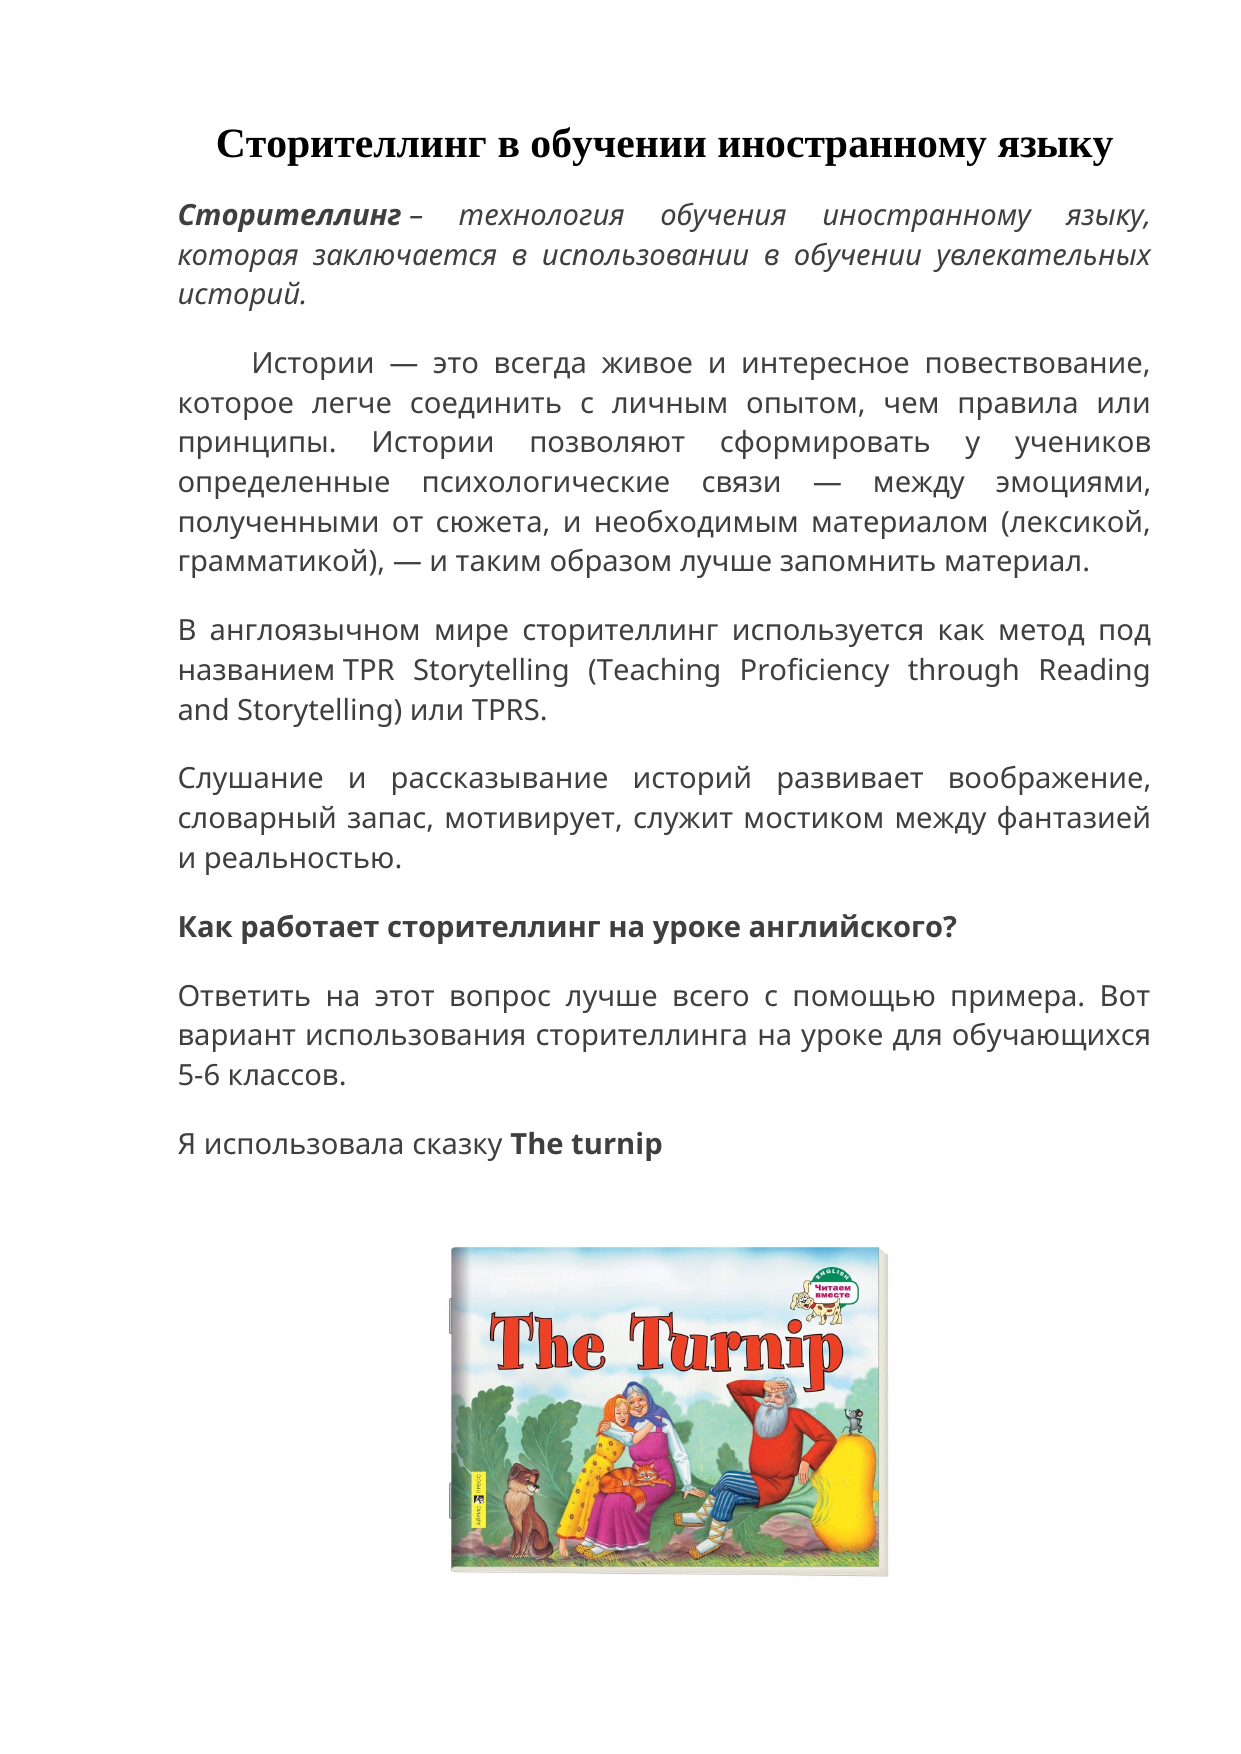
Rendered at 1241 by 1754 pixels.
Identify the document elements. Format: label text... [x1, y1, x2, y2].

text Я использовала сказку The turnip [177, 1123, 1152, 1163]
text Сторителлинг – технология обучения иностранному языку, которая заключается в использовании в обучении увлекательных историй. [177, 194, 1152, 313]
picture [418, 1220, 911, 1599]
text Слушание и рассказывание историй развивает воображение, словарный запас, мотивирует, служит мостиком между фантазией и реальностью. [177, 758, 1152, 877]
text В англоязычном мире сторителлинг используется как метод под названием TPR Storytelling (Teaching Proficiency through Reading and Storytelling) или TPRS. [177, 609, 1152, 729]
text Ответить на этот вопрос лучше всего с помощью примера. Вот вариант использования сторителлинга на уроке для обучающихся 5-6 классов. [177, 975, 1152, 1094]
text Сторителлинг в обучении иностранному языку [177, 118, 1152, 166]
text Как работает сторителлинг на уроке английского? [177, 906, 1152, 946]
text Истории — это всегда живое и интересное повествование, которое легче соединить с личным опытом, чем правила или принципы. Истории позволяют сформировать у учеников определенные психологические связи — между эмоциями, полученными от сюжета, и необходимым материалом (лексикой, грамматикой), — и таким образом лучше запомнить материал. [177, 342, 1152, 580]
